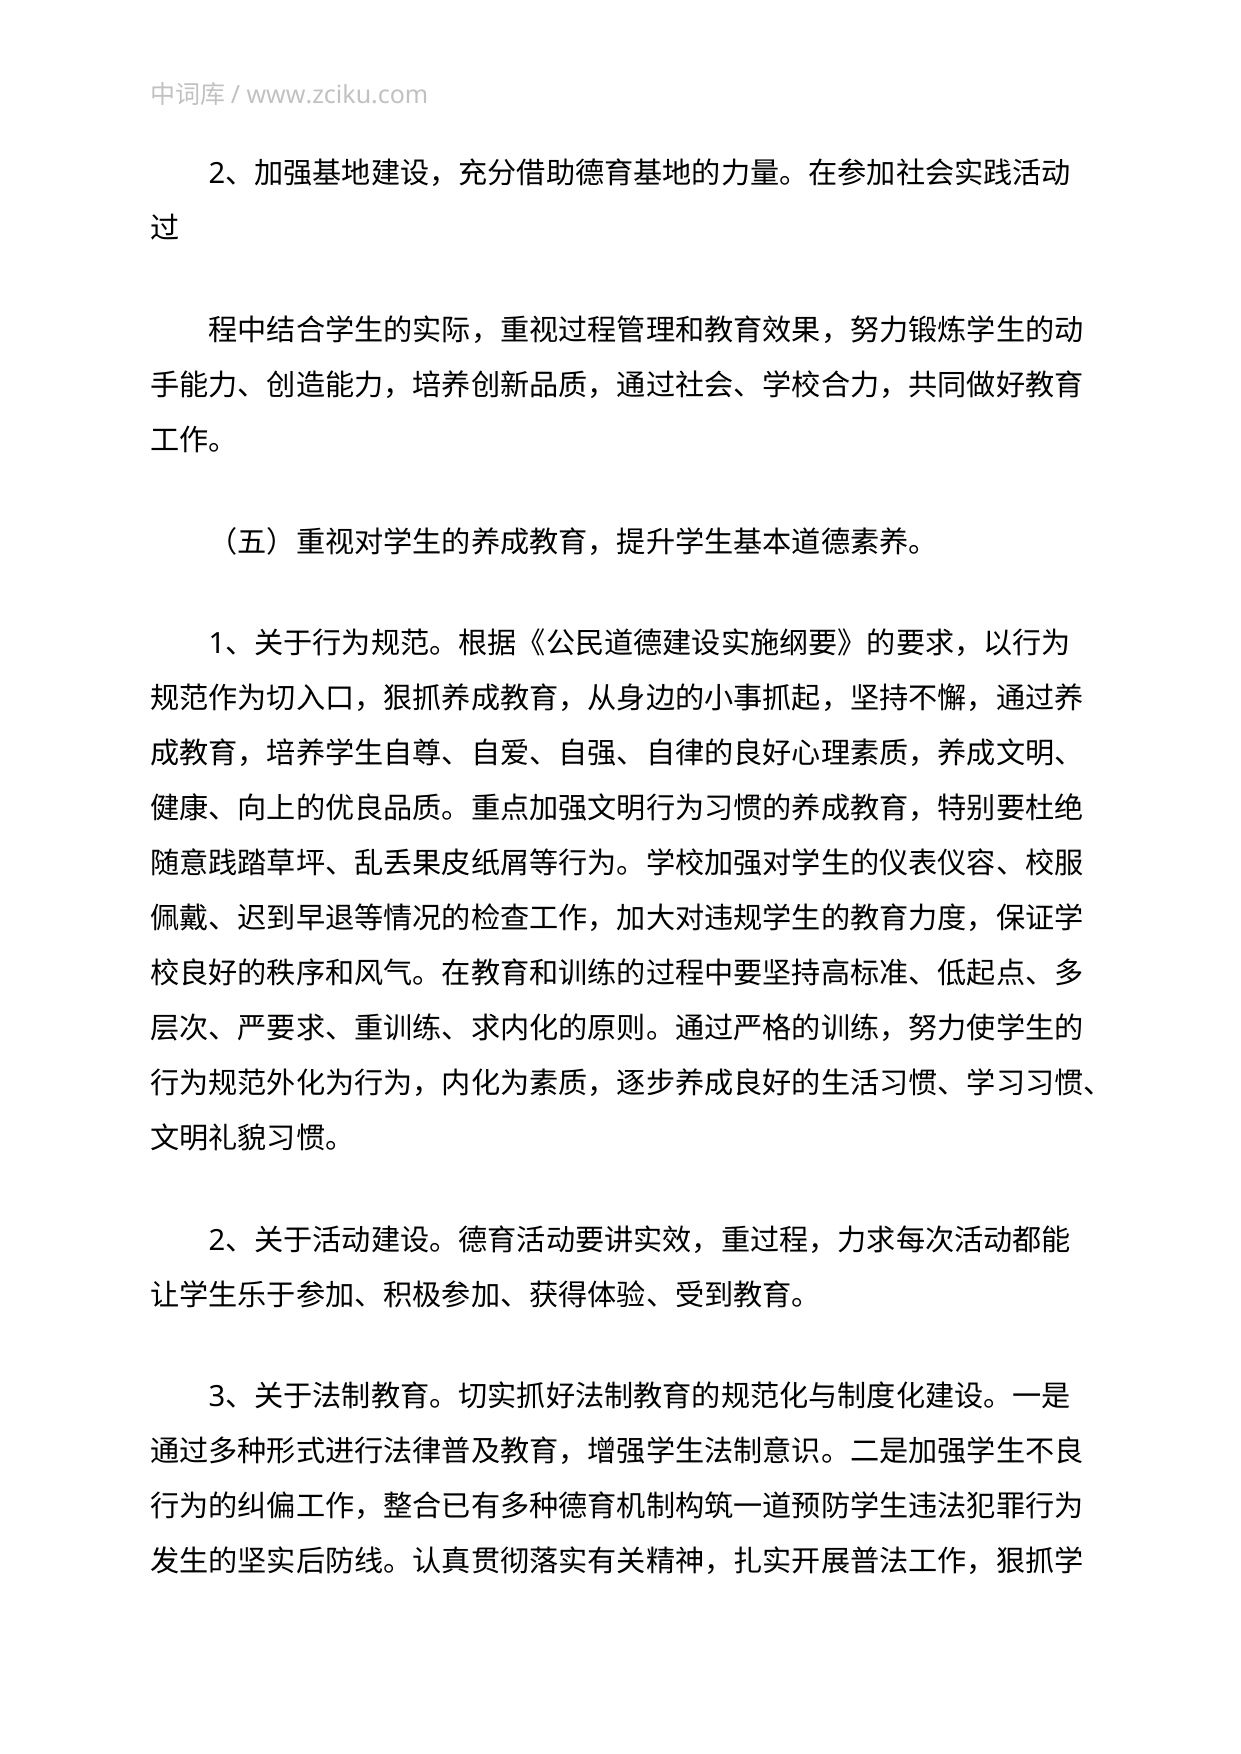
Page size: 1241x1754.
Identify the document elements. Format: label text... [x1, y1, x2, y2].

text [150, 1373, 1090, 1580]
text 2、加强基地建设，充分借助德育基地的力量。在参加社会实践活动过 [150, 150, 1090, 247]
text 程中结合学生的实际，重视过程管理和教育效果，努力锻炼学生的动手能力、创造能力，培养创新品质，通过社会、学校合力，共同做好教育工作。 [150, 307, 1090, 459]
text 1、关于行为规范。根据《公民道德建设实施纲要》的要求，以行为规范作为切入口，狠抓养成教育，从身边的小事抓起，坚持不懈，通过养成教育，培养学生自尊、自爱、自强、自律的良好心理素质，养成文明、健康、向上的优良品质。重点加强文明行为习惯的养成教育，特别要杜绝随意践踏草坪、乱丢果皮纸屑等行为。学校加强对学生的仪表仪容、校服佩戴、迟到早退等情况的检查工作，加大对违规学生的教育力度，保证学校良好的秩序和风气。在教育和训练的过程中要坚持高标准、低起点、多层次、严要求、重训练、求内化的原则。通过严格的训练，努力使学生的行为规范外化为行为，内化为素质，逐步养成良好的生活习惯、学习习惯、文明礼貌习惯。 [150, 620, 1090, 1157]
text （五）重视对学生的养成教育，提升学生基本道德素养。 [150, 518, 1090, 561]
text 2、关于活动建设。德育活动要讲实效，重过程，力求每次活动都能让学生乐于参加、积极参加、获得体验、受到教育。 [150, 1216, 1090, 1313]
